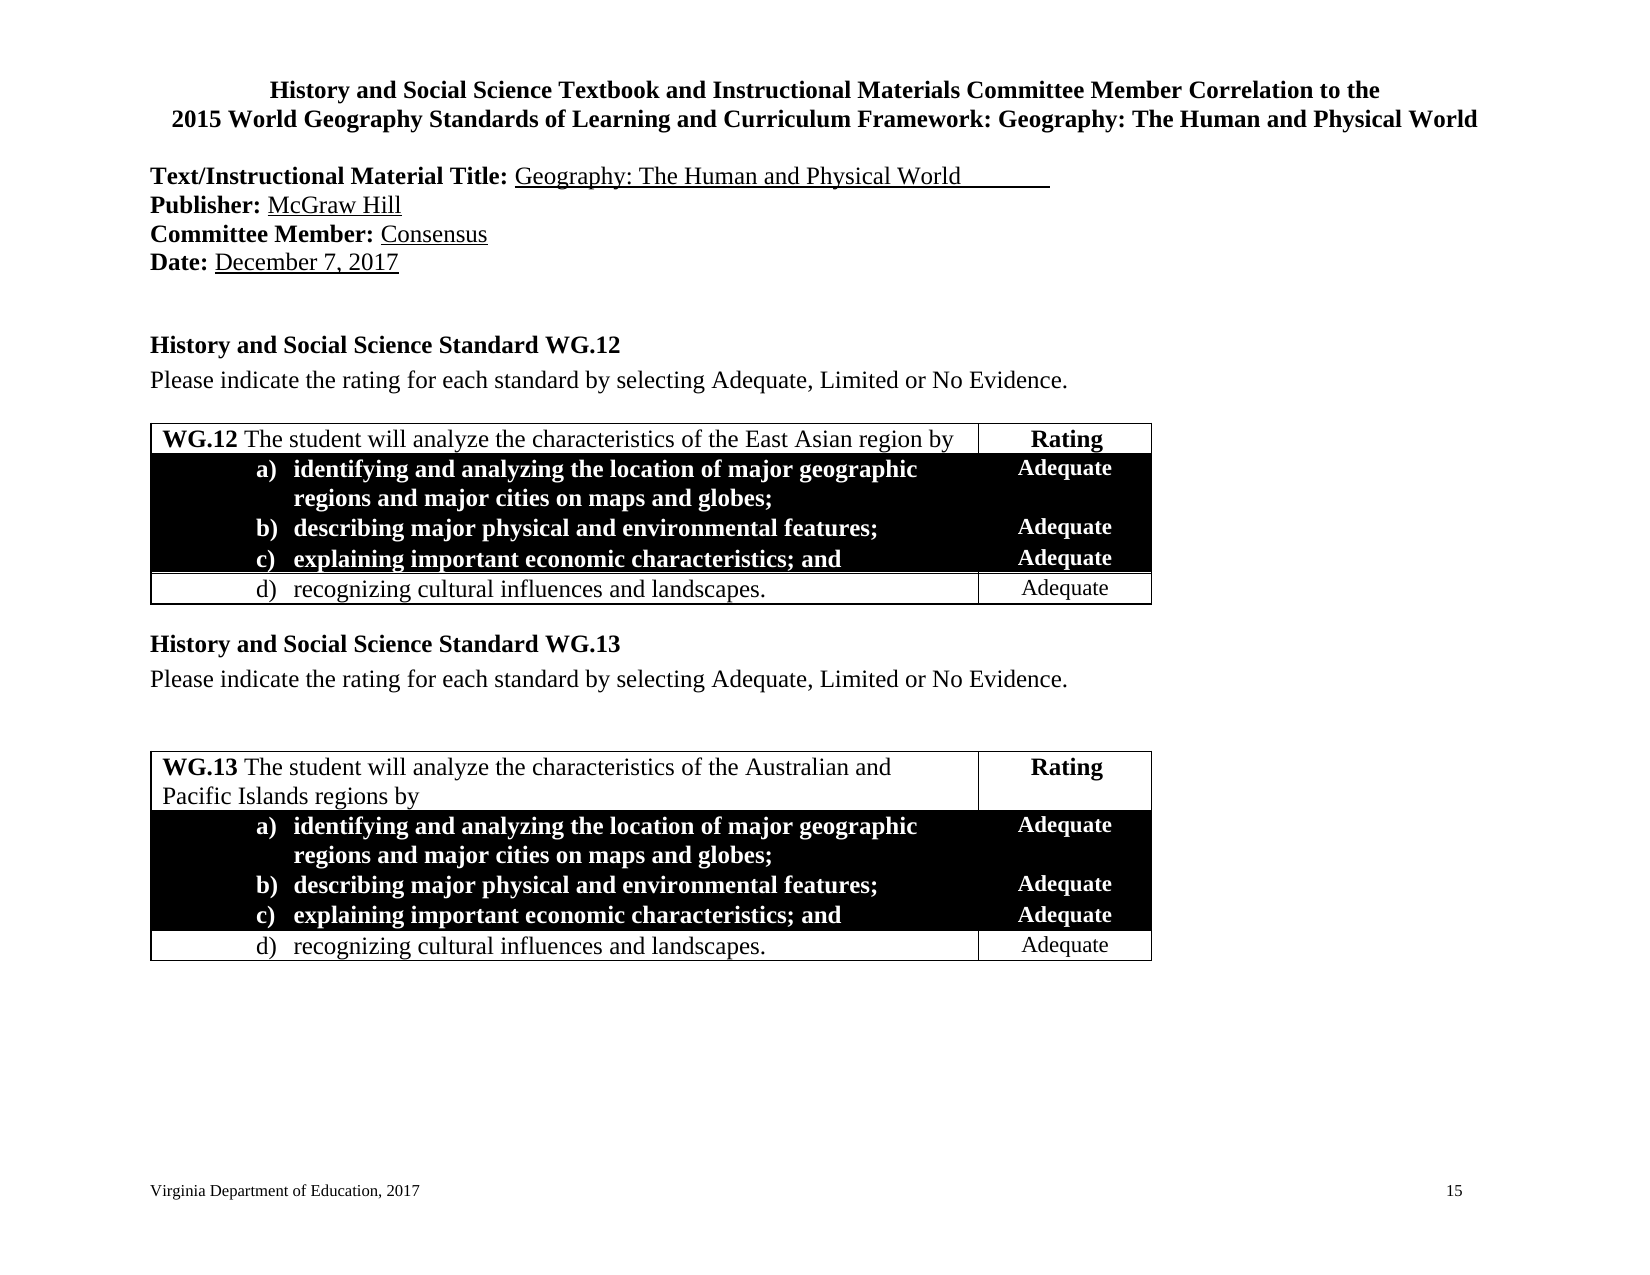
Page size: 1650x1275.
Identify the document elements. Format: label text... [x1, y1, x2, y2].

table_cell a) identifying and analyzing the location of major geographic regions and major cities on maps and globes; [152, 811, 978, 869]
table_header Rating [979, 752, 1151, 810]
table_cell c) explaining important economic characteristics; and [152, 901, 978, 929]
table_cell c) explaining important economic characteristics; and [152, 544, 978, 572]
table_header WG.12 The student will analyze the characteristics of the East Asian region by [152, 424, 978, 453]
table_cell d) recognizing cultural influences and landscapes. [152, 574, 978, 603]
text Please indicate the rating for each standard by selecting Adequate, Limited or No Evidence. [150, 664, 1500, 693]
table_header Rating [979, 424, 1151, 453]
table_cell Adequate [979, 574, 1151, 603]
table_header WG.13 The student will analyze the characteristics of the Australian and Pacific Islands regions by [152, 752, 978, 810]
table_cell Adequate [979, 931, 1151, 960]
table_cell Adequate [979, 544, 1151, 572]
subtitle History and Social Science Standard WG.13 [150, 629, 1500, 658]
table_cell Adequate [979, 455, 1151, 512]
table_cell b) describing major physical and environmental features; [152, 513, 978, 542]
table_cell b) describing major physical and environmental features; [152, 870, 978, 899]
table_cell Adequate [979, 513, 1151, 542]
table_cell Adequate [979, 811, 1151, 869]
table_cell d) recognizing cultural influences and landscapes. [152, 931, 978, 960]
table_cell a) identifying and analyzing the location of major geographic regions and major cities on maps and globes; [152, 455, 978, 512]
text Please indicate the rating for each standard by selecting Adequate, Limited or No Evidence. [150, 365, 1500, 394]
table_cell Adequate [979, 901, 1151, 929]
table_cell Adequate [979, 870, 1151, 899]
subtitle History and Social Science Standard WG.12 [150, 330, 1500, 359]
